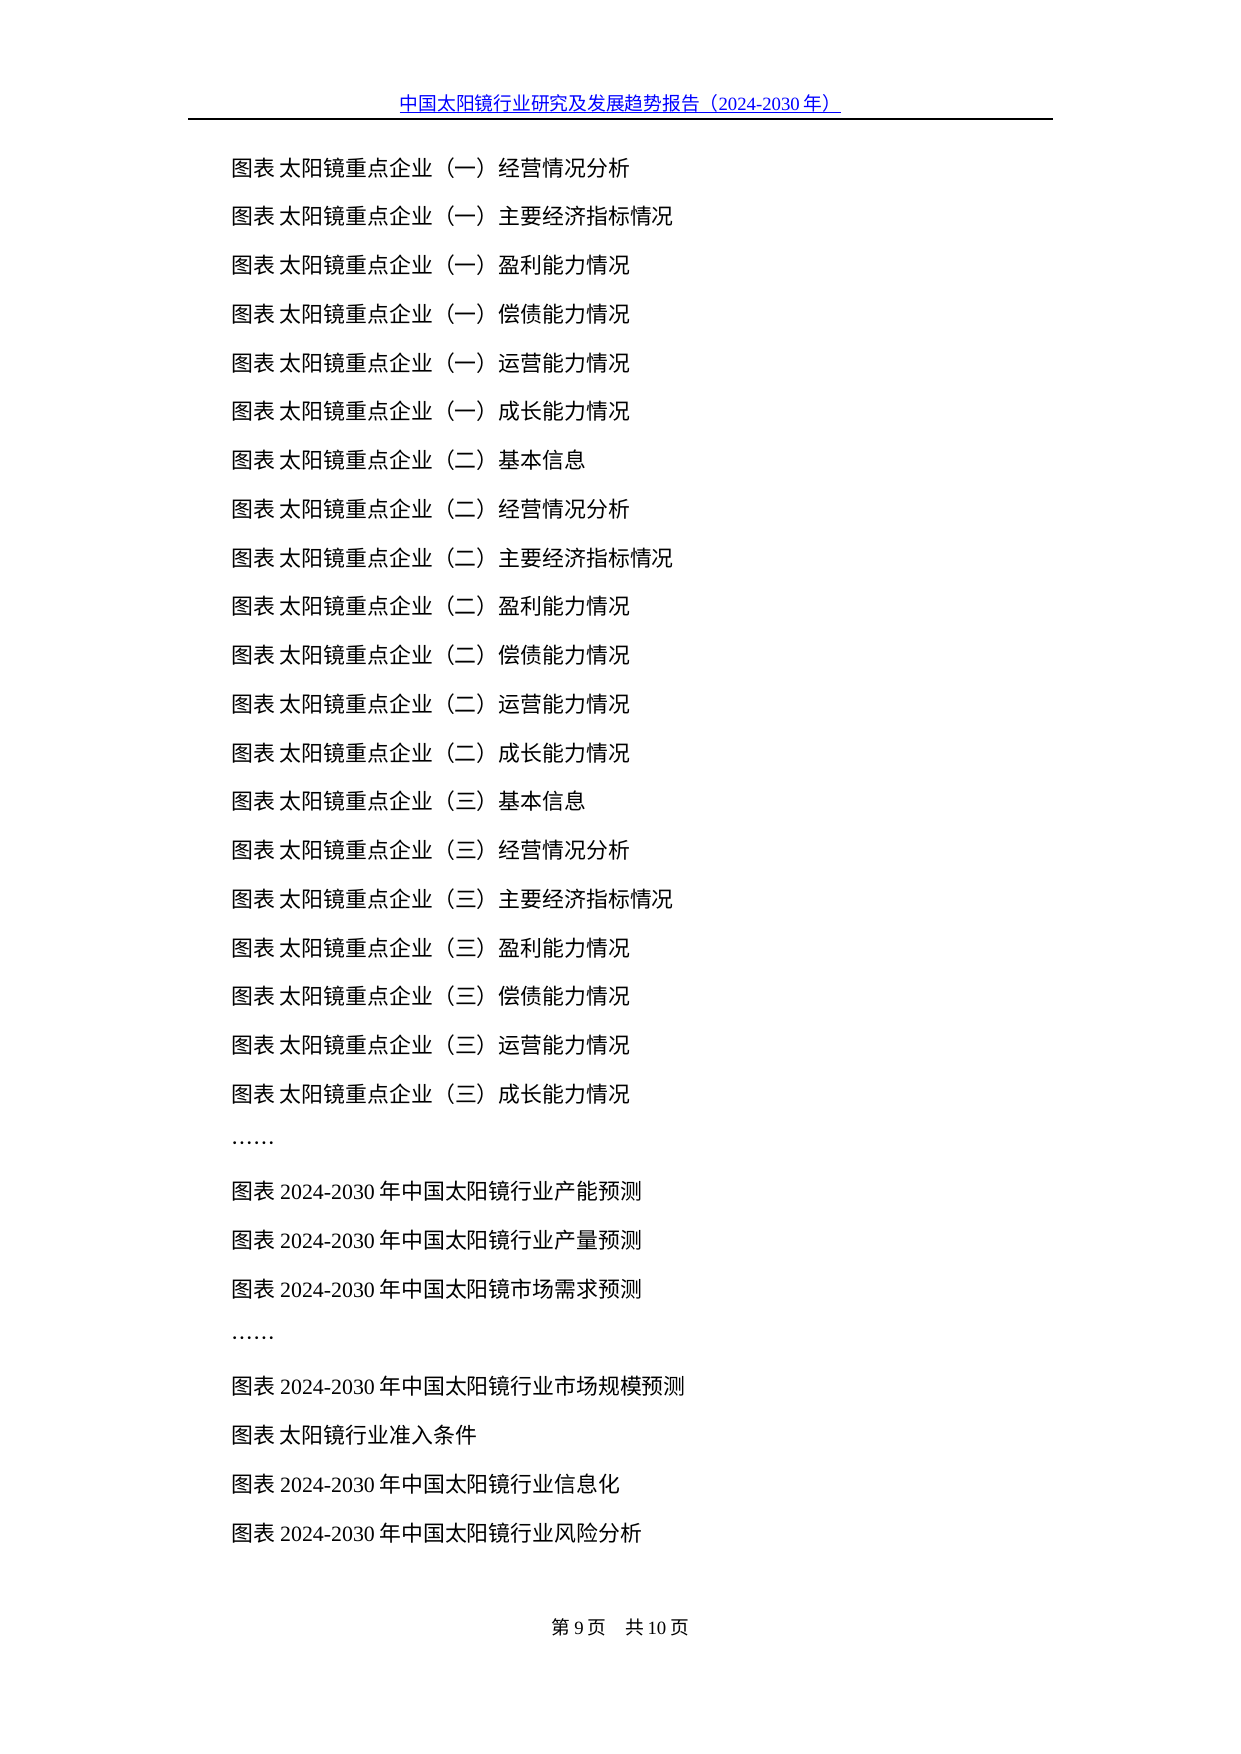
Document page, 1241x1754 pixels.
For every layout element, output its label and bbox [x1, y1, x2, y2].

text [187, 150, 1053, 1548]
